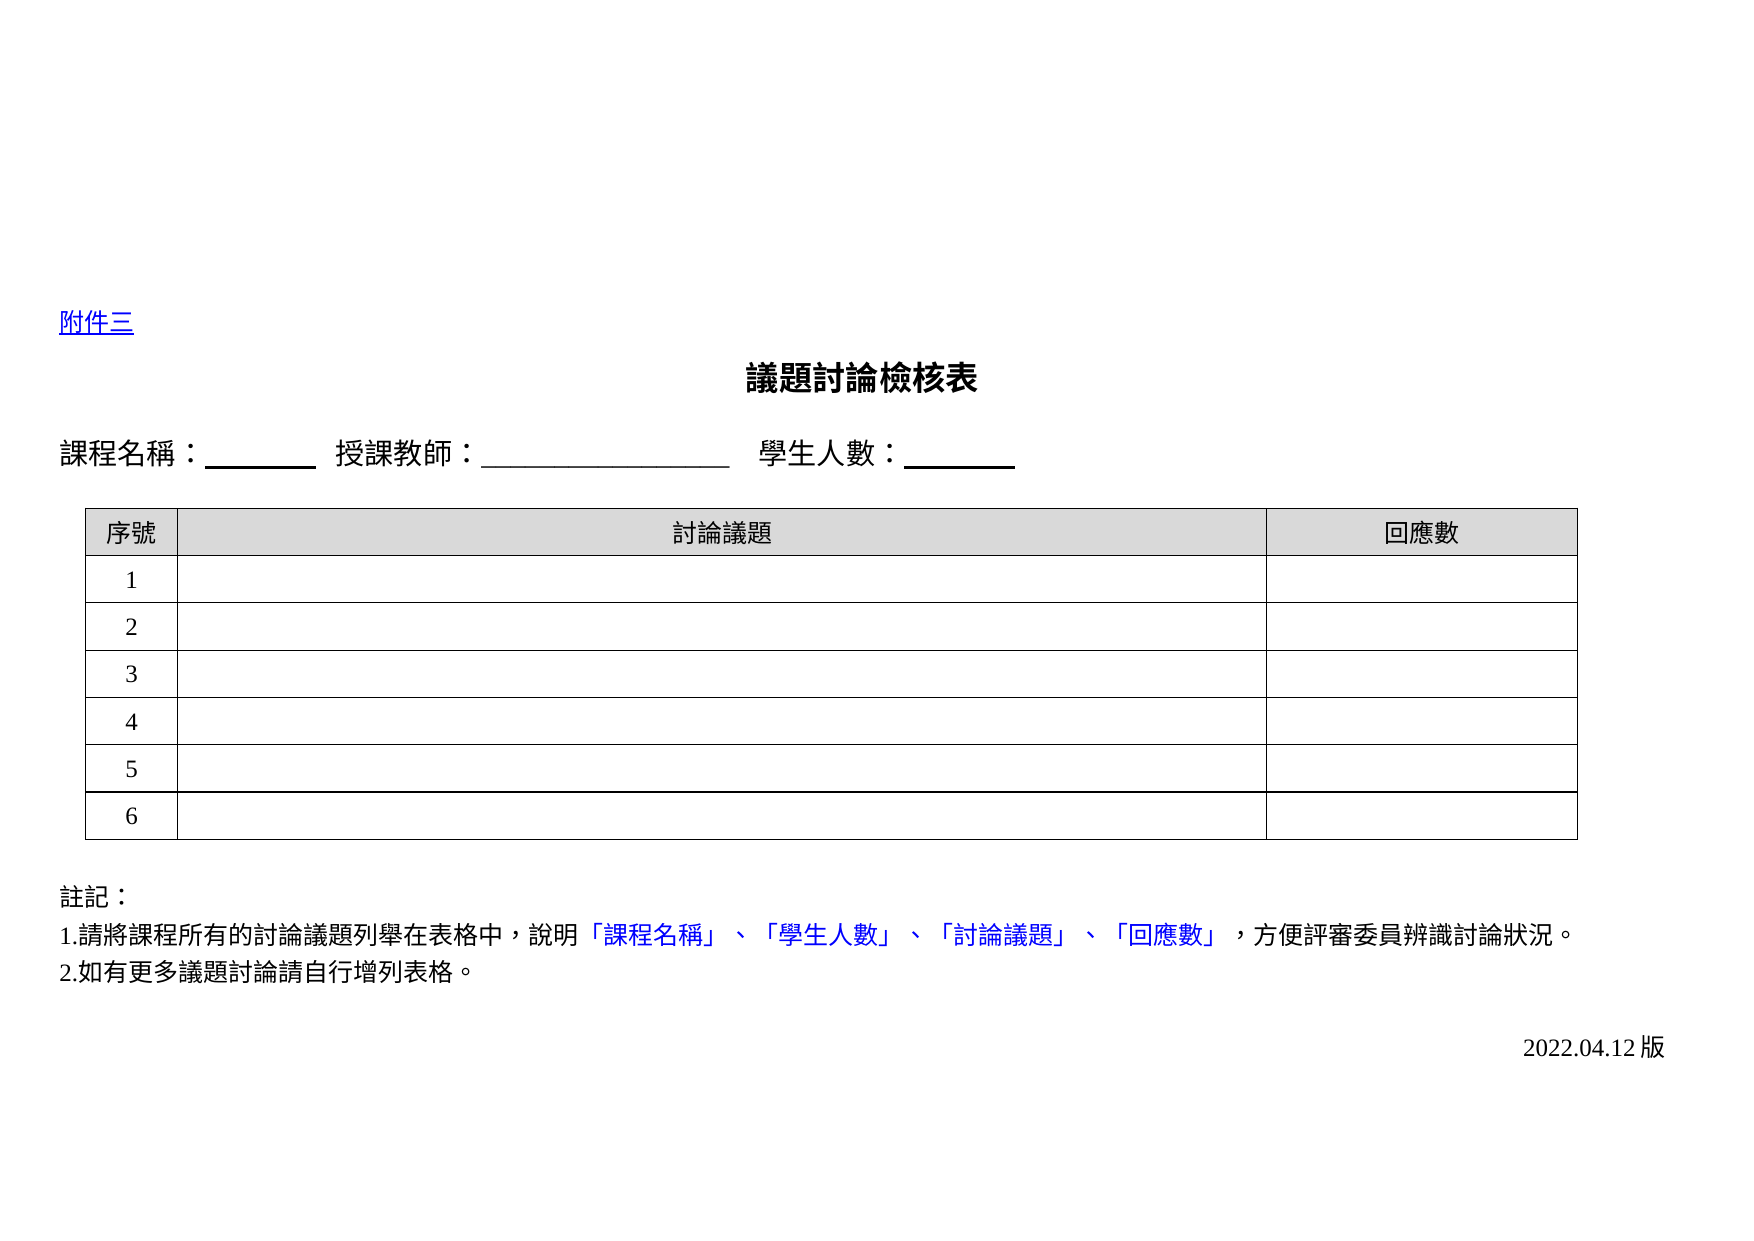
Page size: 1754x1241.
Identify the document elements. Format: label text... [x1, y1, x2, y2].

table_cell [178, 698, 1266, 744]
text 附件三 [59, 301, 1665, 339]
table_cell [178, 651, 1266, 697]
text 議題討論檢核表 [59, 339, 1665, 414]
table_cell [1267, 556, 1577, 602]
text 1.請將課程所有的討論議題列舉在表格中，說明「課程名稱」、「學生人數」、「討論議題」、「回應數」，方便評審委員辨識討論狀況。 [59, 915, 1688, 952]
text 2.如有更多議題討論請自行增列表格。 [59, 952, 1665, 990]
table_header 回應數 [1267, 509, 1577, 555]
table_header 序號 [86, 509, 177, 555]
table_cell [1267, 745, 1577, 791]
table_cell [178, 556, 1266, 602]
table_cell 1 [86, 556, 177, 602]
table_cell 3 [86, 651, 177, 697]
table_cell [1267, 793, 1577, 839]
text 課程名稱： 授課教師：_________________ 學生人數： [59, 414, 1665, 489]
table_cell 4 [86, 698, 177, 744]
table_cell [178, 793, 1266, 839]
table_cell [1267, 698, 1577, 744]
table_cell [1267, 603, 1577, 649]
table_cell [178, 745, 1266, 791]
table_cell 6 [86, 793, 177, 839]
table_header 討論議題 [178, 509, 1266, 555]
table_cell [1267, 651, 1577, 697]
text 註記： [59, 877, 1665, 915]
table_cell [178, 603, 1266, 649]
text 2022.04.12版 [59, 1027, 1665, 1065]
table_cell 5 [86, 745, 177, 791]
table_cell 2 [86, 603, 177, 649]
